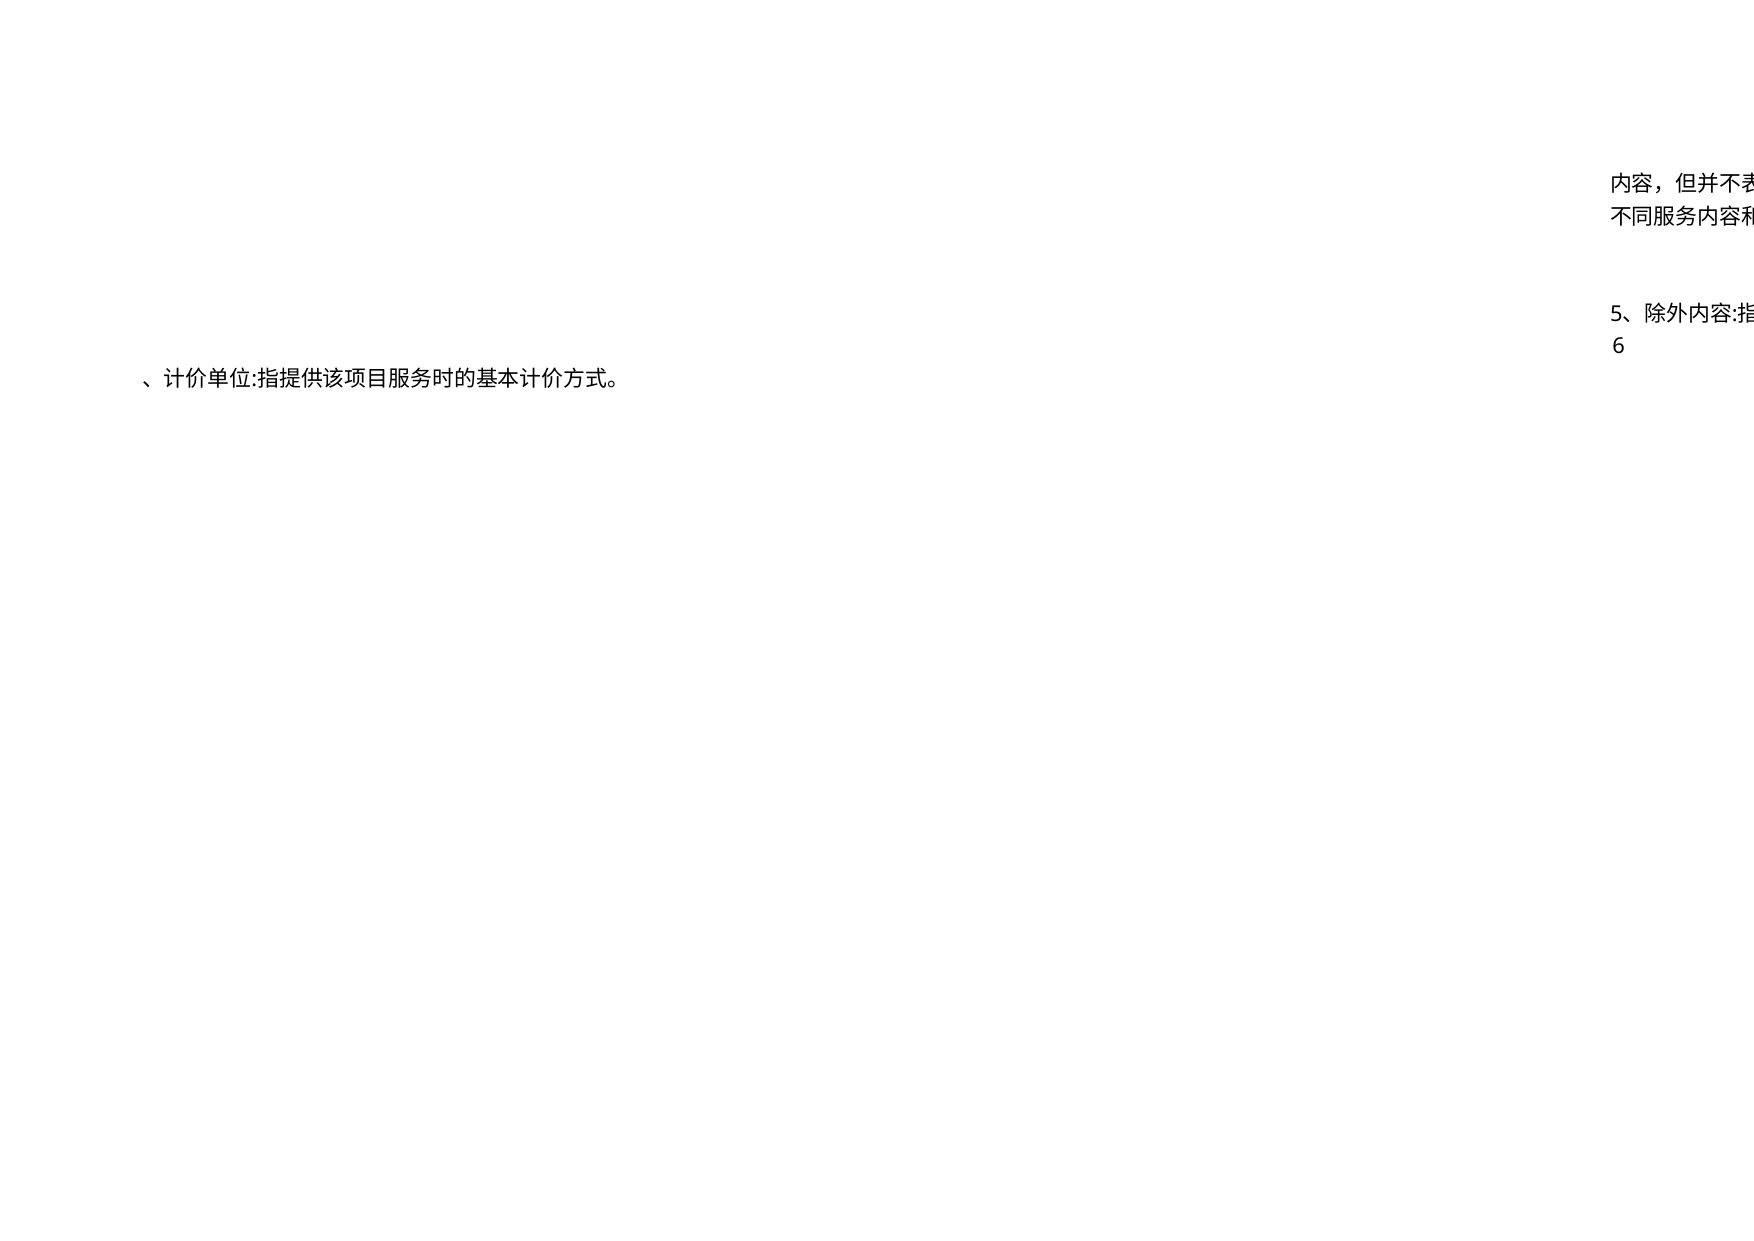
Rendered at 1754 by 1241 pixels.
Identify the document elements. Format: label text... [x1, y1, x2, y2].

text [1610, 166, 1754, 231]
text 6、计价单位:指提供该项目服务时的基本计价方式。 [142, 328, 1612, 393]
text 5、除外内容:指在本项目中可另行收费的服务、药物、设备和消耗材料等。 [1610, 231, 1754, 328]
